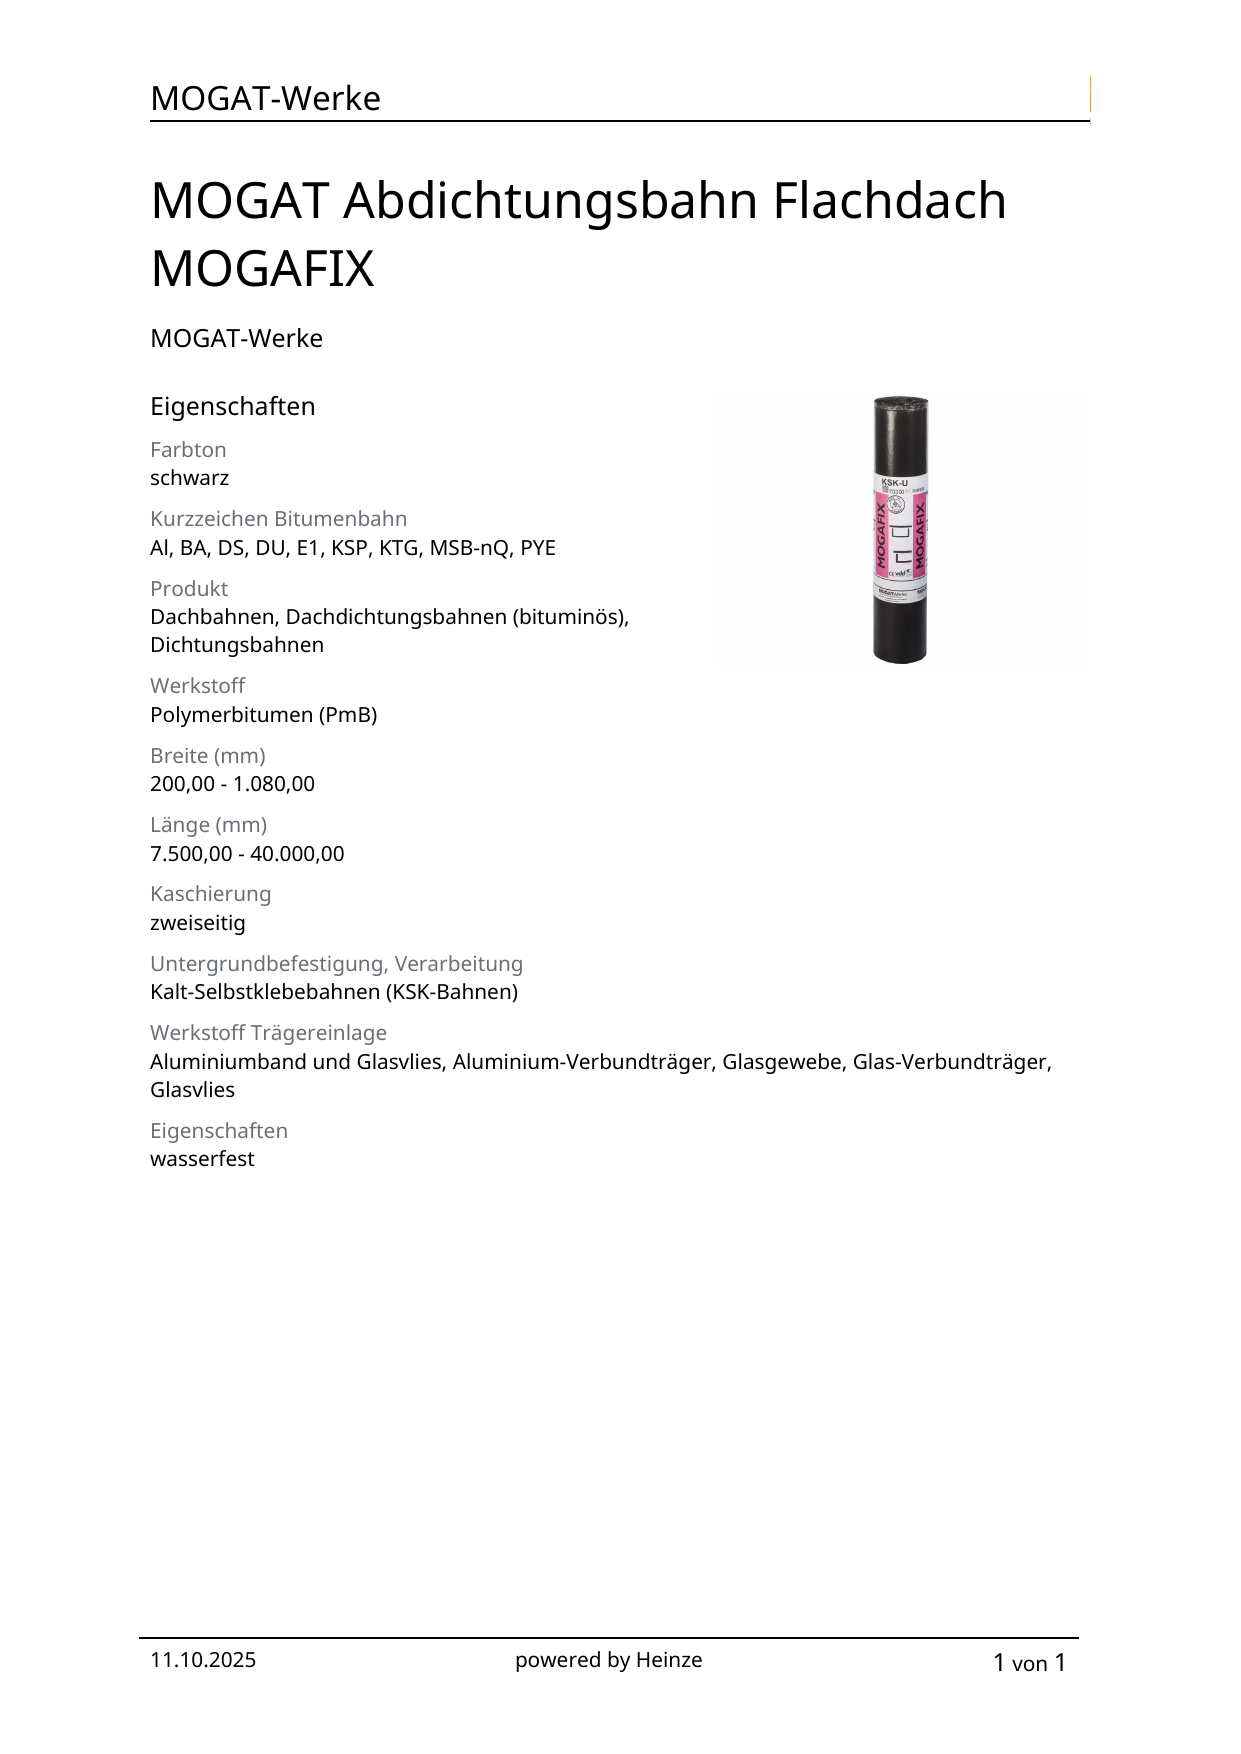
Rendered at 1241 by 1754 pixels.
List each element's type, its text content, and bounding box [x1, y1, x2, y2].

text 200,00 - 1.080,00 [150, 769, 1090, 798]
text Al, BA, DS, DU, E1, KSP, KTG, MSB-nQ, PYE [150, 533, 715, 561]
text Dachbahnen, Dachdichtungsbahnen (bituminös), Dichtungsbahnen [150, 602, 715, 659]
text Breite (mm) [150, 741, 1090, 769]
text Länge (mm) [150, 810, 1090, 839]
text 7.500,00 - 40.000,00 [150, 839, 1090, 867]
text Kurzzeichen Bitumenbahn [150, 504, 715, 533]
text MOGAT Abdichtungsbahn Flachdach MOGAFIX [150, 165, 1090, 301]
text Eigenschaften [150, 1116, 1090, 1144]
text Eigenschaften [150, 388, 715, 422]
text wasserfest [150, 1144, 1090, 1173]
picture [715, 388, 1091, 670]
text Polymerbitumen (PmB) [150, 700, 1090, 728]
text zweiseitig [150, 908, 1090, 936]
text Kalt-Selbstklebebahnen (KSK-Bahnen) [150, 977, 1090, 1006]
text MOGAT-Werke [150, 320, 1090, 354]
text Kaschierung [150, 879, 1090, 908]
text Farbton [150, 435, 715, 463]
text Produkt [150, 574, 715, 602]
text schwarz [150, 463, 715, 492]
text Aluminiumband und Glasvlies, Aluminium-Verbundträger, Glasgewebe, Glas-Verbundträger, Glasvlies [150, 1047, 1090, 1104]
text Werkstoff [150, 671, 1090, 700]
text Untergrundbefestigung, Verarbeitung [150, 949, 1090, 977]
text Werkstoff Trägereinlage [150, 1018, 1090, 1047]
